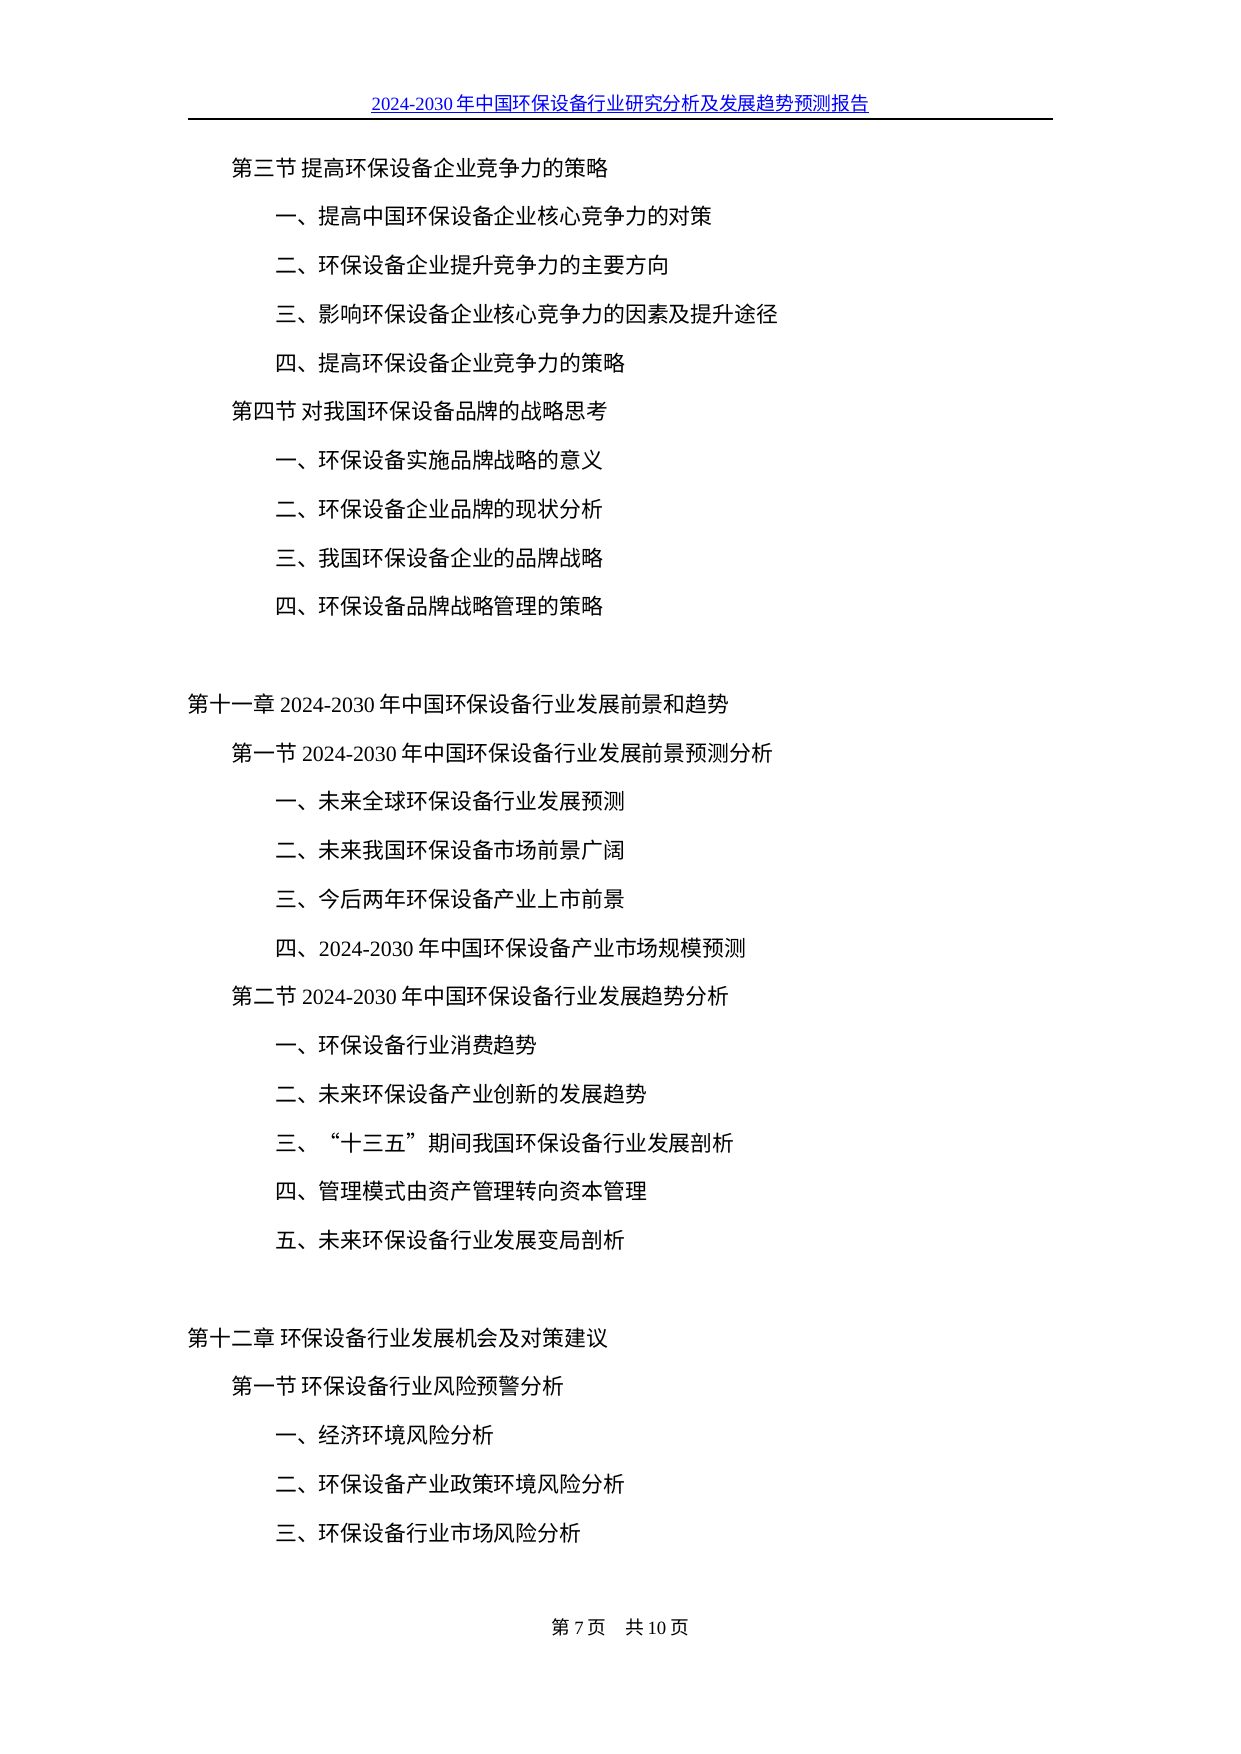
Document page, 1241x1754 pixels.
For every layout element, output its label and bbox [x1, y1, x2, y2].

text [187, 150, 1053, 1548]
